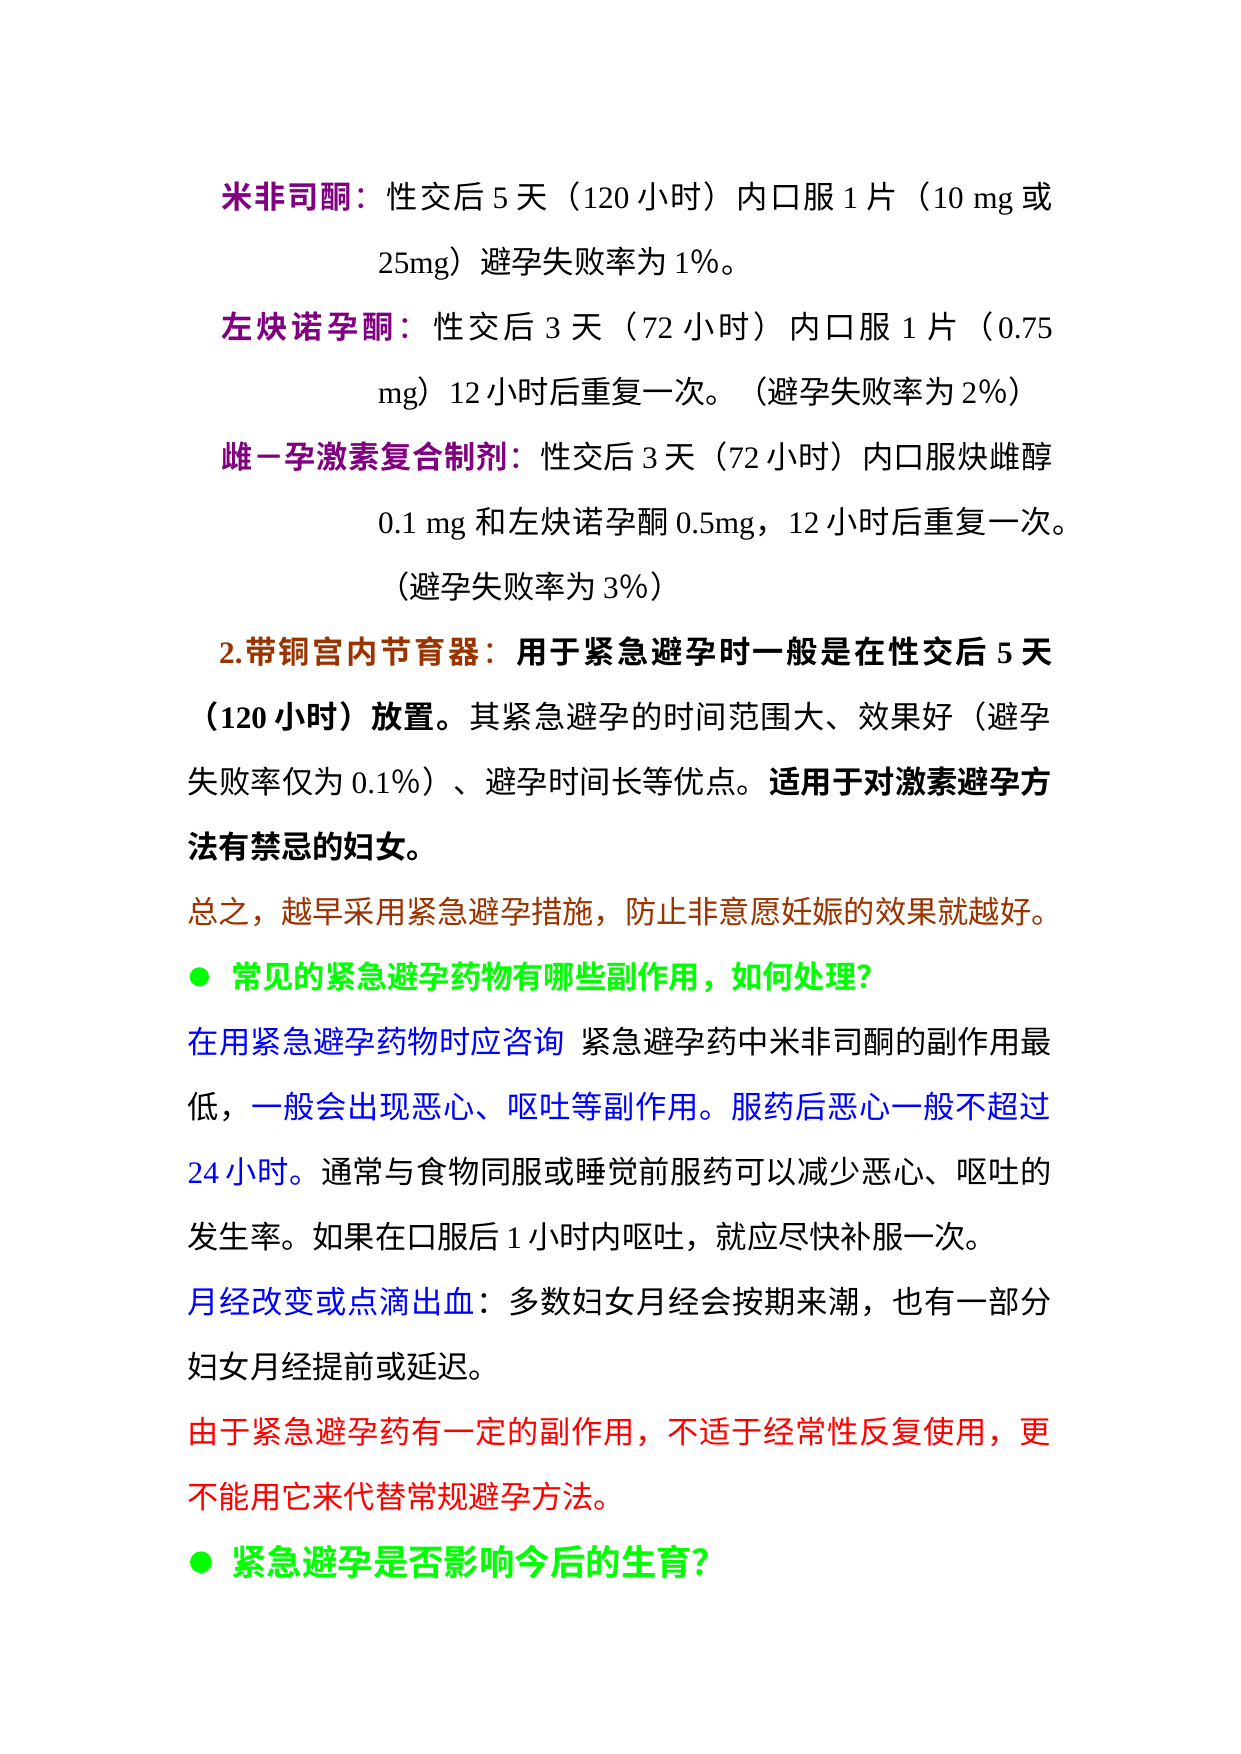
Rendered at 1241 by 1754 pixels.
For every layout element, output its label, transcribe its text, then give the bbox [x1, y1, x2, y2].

text 在用紧急避孕药物时应咨询 紧急避孕药中米非司酮的副作用最低，一般会出现恶心、呕吐等副作用。服药后恶心一般不超过24小时。通常与食物同服或睡觉前服药可以减少恶心、呕吐的发生率。如果在口服后1小时内呕吐，就应尽快补服一次。 [187, 1007, 1053, 1267]
text 左炔诺孕酮：性交后3天（72小时）内口服1片（0.75 mg）12小时后重复一次。（避孕失败率为2％） [221, 292, 1053, 422]
text 由于紧急避孕药有一定的副作用，不适于经常性反复使用，更不能用它来代替常规避孕方法。 [187, 1397, 1053, 1527]
text 米非司酮：性交后5天（120小时）内口服1片（10 mg或25mg）避孕失败率为1％。 [221, 162, 1053, 292]
text 总之，越早采用紧急避孕措施，防止非意愿妊娠的效果就越好。 [187, 877, 1053, 942]
text 雌－孕激素复合制剂：性交后3天（72小时）内口服炔雌醇0.1 mg 和左炔诺孕酮0.5mg，12小时后重复一次。（避孕失败率为3％） [221, 422, 1053, 617]
text 2.带铜宫内节育器：用于紧急避孕时一般是在性交后5天（120小时）放置。其紧急避孕的时间范围大、效果好（避孕失败率仅为0.1％）、避孕时间长等优点。适用于对激素避孕方法有禁忌的妇女。 [187, 617, 1053, 877]
list 常见的紧急避孕药物有哪些副作用，如何处理？ [187, 942, 1053, 1007]
list 紧急避孕是否影响今后的生育？ [187, 1527, 1053, 1592]
text 月经改变或点滴出血：多数妇女月经会按期来潮，也有一部分妇女月经提前或延迟。 [187, 1267, 1053, 1397]
